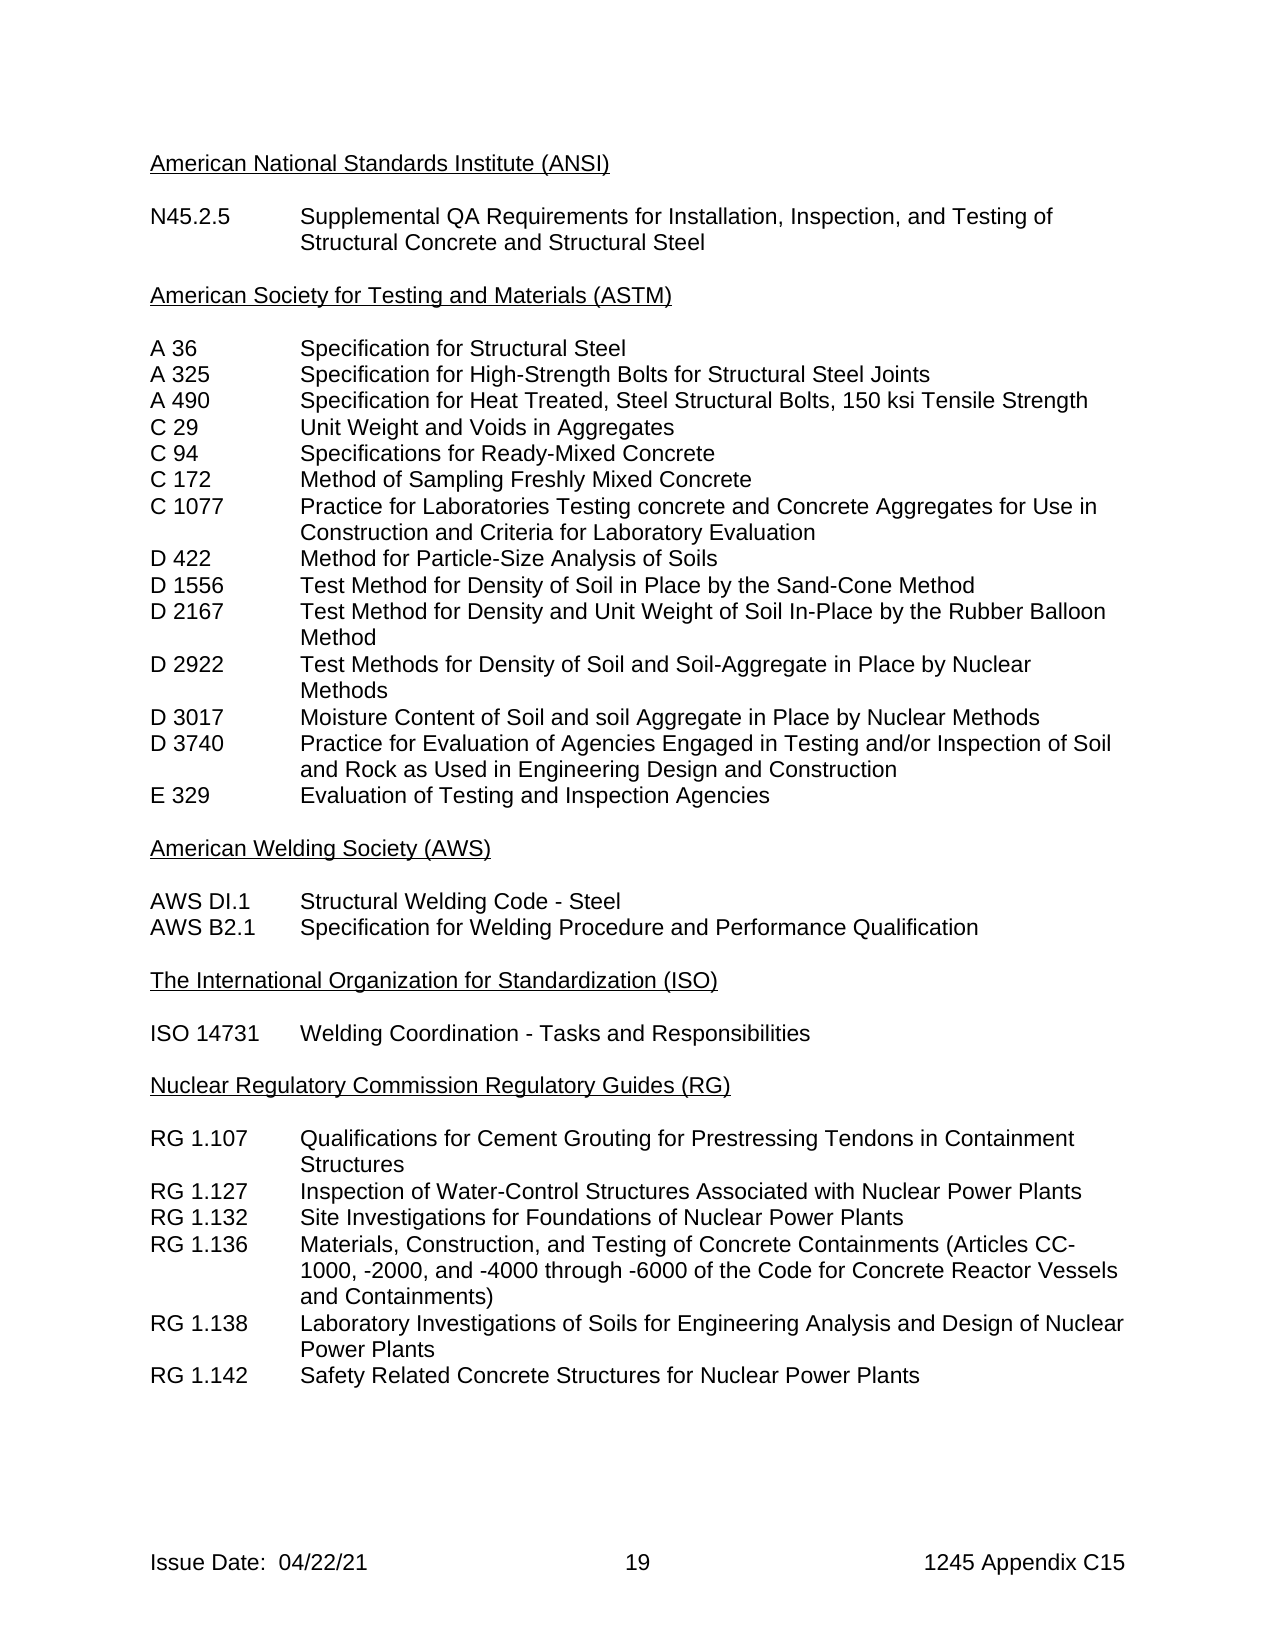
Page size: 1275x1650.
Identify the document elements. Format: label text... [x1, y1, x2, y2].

text N45.2.5 Supplemental QA Requirements for Installation, Inspection, and Testing of Structural Concrete and Structural Steel [150, 203, 1125, 255]
text E 329 Evaluation of Testing and Inspection Agencies [150, 782, 1125, 809]
text C 29 Unit Weight and Voids in Aggregates [150, 413, 1125, 440]
text RG 1.132 Site Investigations for Foundations of Nuclear Power Plants [150, 1204, 1125, 1231]
text D 1556 Test Method for Density of Soil in Place by the Sand-Cone Method [150, 572, 1125, 598]
text RG 1.142 Safety Related Concrete Structures for Nuclear Power Plants [150, 1362, 1125, 1389]
text RG 1.138 Laboratory Investigations of Soils for Engineering Analysis and Design of Nuclear Power Plants [150, 1309, 1125, 1362]
text D 3017 Moisture Content of Soil and soil Aggregate in Place by Nuclear Methods [150, 703, 1125, 730]
text D 3740 Practice for Evaluation of Agencies Engaged in Testing and/or Inspection of Soil and Rock as Used in Engineering Design and Construction [150, 730, 1125, 782]
text C 1077 Practice for Laboratories Testing concrete and Concrete Aggregates for Use in Construction and Criteria for Laboratory Evaluation [150, 493, 1125, 545]
text American National Standards Institute (ANSI) [150, 150, 1125, 176]
text D 422 Method for Particle-Size Analysis of Soils [150, 545, 1125, 572]
text Nuclear Regulatory Commission Regulatory Guides (RG) [150, 1072, 1125, 1099]
text AWS B2.1 Specification for Welding Procedure and Performance Qualification [150, 914, 1125, 941]
text RG 1.136 Materials, Construction, and Testing of Concrete Containments (Articles CC-1000, -2000, and -4000 through -6000 of the Code for Concrete Reactor Vessels and Containments) [150, 1231, 1125, 1309]
text A 490 Specification for Heat Treated, Steel Structural Bolts, 150 ksi Tensile Strength [150, 387, 1125, 413]
text ISO 14731 Welding Coordination - Tasks and Responsibilities [150, 1020, 1125, 1046]
text A 325 Specification for High-Strength Bolts for Structural Steel Joints [150, 361, 1125, 387]
text RG 1.127 Inspection of Water-Control Structures Associated with Nuclear Power Plants [150, 1178, 1125, 1204]
text A 36 Specification for Structural Steel [150, 334, 1125, 361]
text C 94 Specifications for Ready-Mixed Concrete [150, 440, 1125, 466]
text C 172 Method of Sampling Freshly Mixed Concrete [150, 466, 1125, 493]
text American Society for Testing and Materials (ASTM) [150, 282, 1125, 308]
text American Welding Society (AWS) [150, 835, 1125, 862]
text RG 1.107 Qualifications for Cement Grouting for Prestressing Tendons in Containment Structures [150, 1125, 1125, 1178]
text D 2167 Test Method for Density and Unit Weight of Soil In-Place by the Rubber Balloon Method [150, 598, 1125, 651]
text D 2922 Test Methods for Density of Soil and Soil-Aggregate in Place by Nuclear Methods [150, 651, 1125, 703]
text The International Organization for Standardization (ISO) [150, 967, 1125, 993]
text AWS DI.1 Structural Welding Code - Steel [150, 888, 1125, 914]
